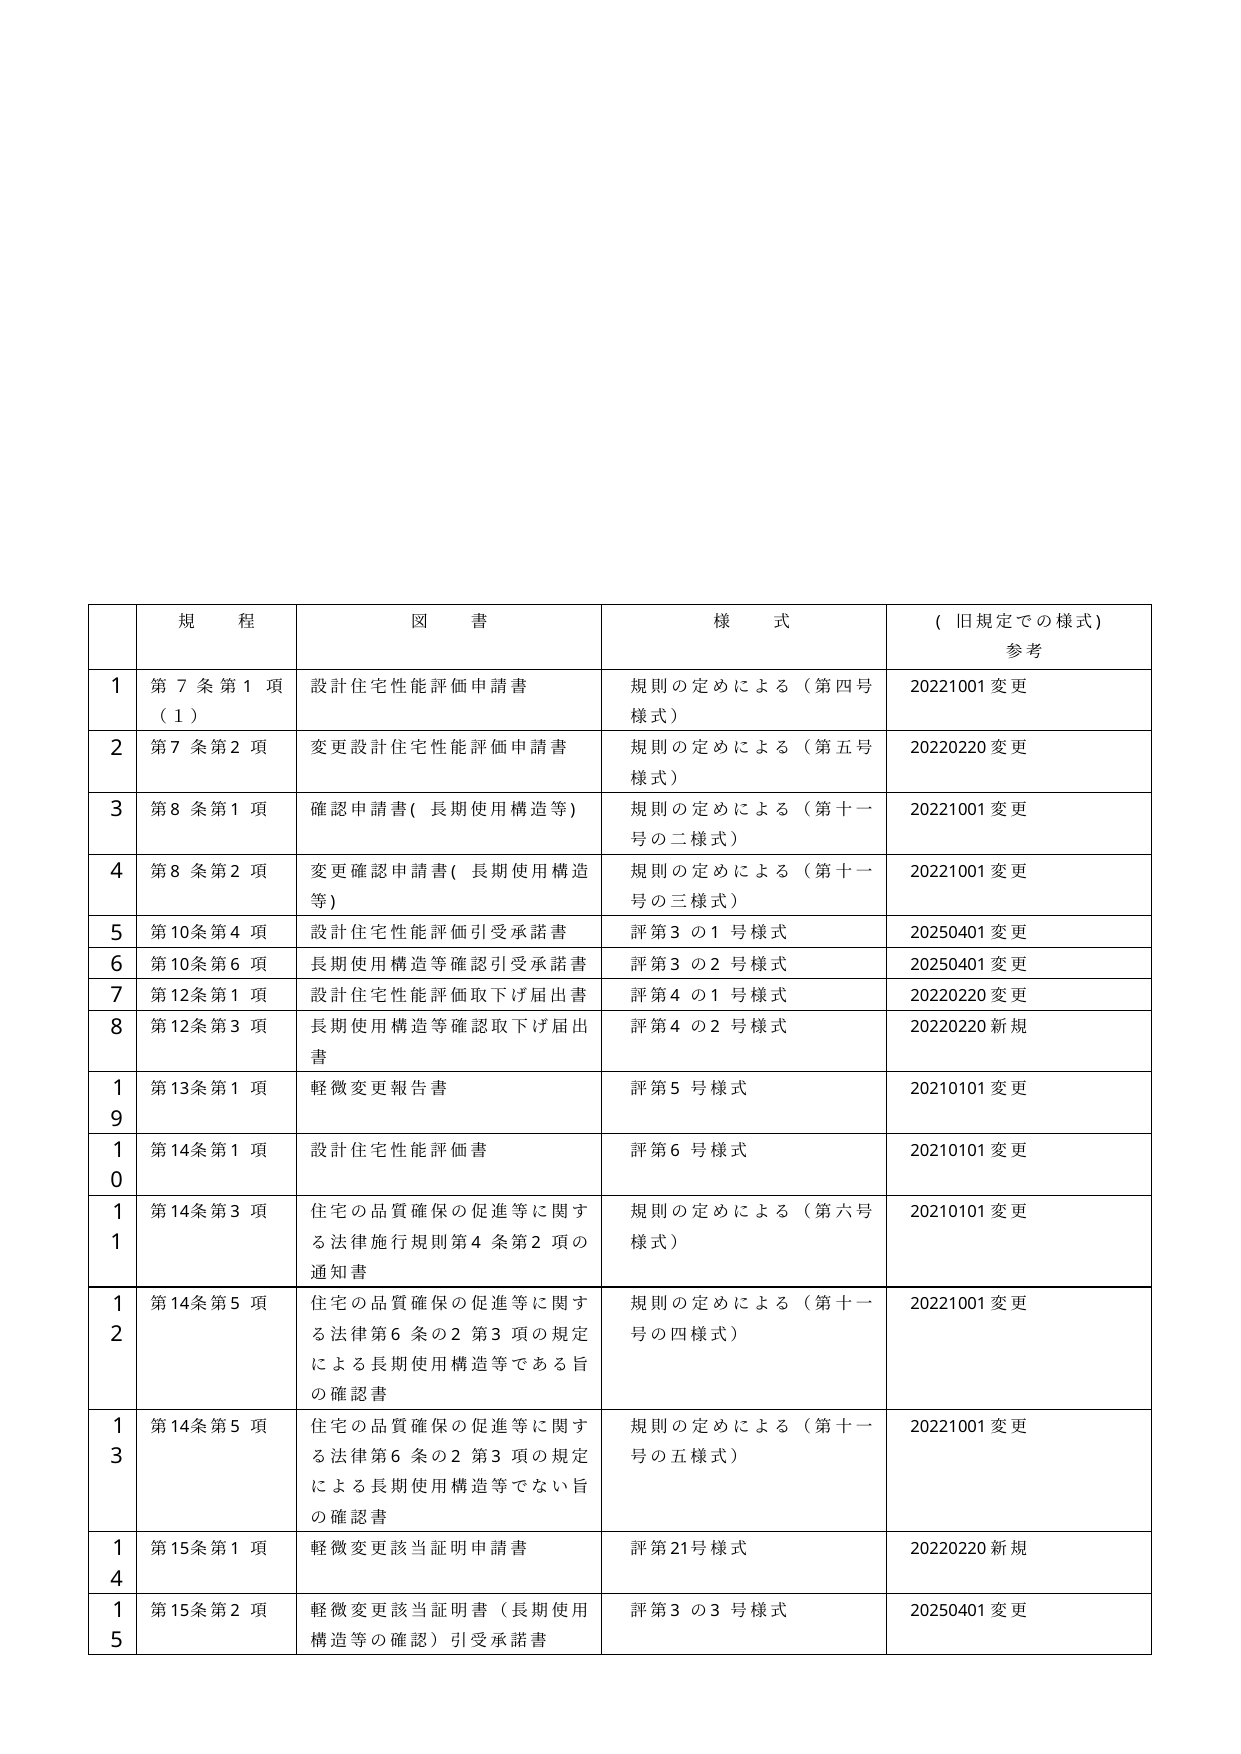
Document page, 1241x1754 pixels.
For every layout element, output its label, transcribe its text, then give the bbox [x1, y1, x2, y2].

table_cell 軽微変更該当証明書（長期使用構造等の確認）引受承諾書 [297, 1594, 601, 1654]
table_cell 規則の定めによる（第四号様式） [602, 670, 886, 730]
table_cell 評第3の1号様式 [602, 916, 886, 947]
table_cell 20221001変更 [887, 1410, 1151, 1531]
table_cell 第12条第1項 [137, 979, 296, 1009]
table_cell 住宅の品質確保の促進等に関する法律第6条の2第3項の規定による長期使用構造等でない旨の確認書 [297, 1410, 601, 1531]
table_cell 20221001変更 [887, 793, 1151, 854]
table_cell 第8条第1項 [137, 793, 296, 854]
table_header [89, 605, 136, 669]
table_cell 評第4の2号様式 [602, 1011, 886, 1071]
table_cell 20250401変更 [887, 948, 1151, 978]
table_cell 設計住宅性能評価取下げ届出書 [297, 979, 601, 1009]
table_header 規 程 [137, 605, 296, 669]
table_cell 4 [89, 855, 136, 915]
table_cell 2 [89, 731, 136, 792]
table_cell 軽微変更該当証明申請書 [297, 1532, 601, 1593]
table_cell 規則の定めによる（第五号様式） [602, 731, 886, 792]
table_cell 20221001変更 [887, 855, 1151, 915]
table_cell 20210101変更 [887, 1196, 1151, 1286]
table_cell 第14条第5項 [137, 1410, 296, 1531]
table_cell 規則の定めによる（第十一号の二様式） [602, 793, 886, 854]
table_cell 第15条第1項 [137, 1532, 296, 1593]
table_cell 第12条第3項 [137, 1011, 296, 1071]
table_cell 変更設計住宅性能評価申請書 [297, 731, 601, 792]
table_cell 確認申請書(長期使用構造等) [297, 793, 601, 854]
table_cell 5 [89, 916, 136, 947]
table_cell 20210101変更 [887, 1072, 1151, 1133]
table_cell 20220220新規 [887, 1532, 1151, 1593]
table_cell 15 [89, 1594, 136, 1654]
table_cell 評第21号様式 [602, 1532, 886, 1593]
table_cell 第15条第2項 [137, 1594, 296, 1654]
table_cell 第14条第5項 [137, 1288, 296, 1409]
table_cell 評第3の2号様式 [602, 948, 886, 978]
table_cell 第10条第4項 [137, 916, 296, 947]
table_cell 20250401変更 [887, 1594, 1151, 1654]
table_cell 住宅の品質確保の促進等に関する法律施行規則第4条第2項の通知書 [297, 1196, 601, 1286]
table_cell 規則の定めによる（第十一号の五様式） [602, 1410, 886, 1531]
table_cell 20221001変更 [887, 670, 1151, 730]
table_cell 10 [89, 1134, 136, 1194]
table_cell 1 [89, 670, 136, 730]
table_cell 第13条第1項 [137, 1072, 296, 1133]
table_cell 評第4の1号様式 [602, 979, 886, 1009]
table_cell 20220220変更 [887, 979, 1151, 1009]
table_cell 11 [89, 1196, 136, 1286]
table_cell 評第5号様式 [602, 1072, 886, 1133]
table_cell 設計住宅性能評価書 [297, 1134, 601, 1194]
table_cell 20220220新規 [887, 1011, 1151, 1071]
table_cell 規則の定めによる（第六号様式） [602, 1196, 886, 1286]
table_cell 第8条第2項 [137, 855, 296, 915]
table_cell 長期使用構造等確認引受承諾書 [297, 948, 601, 978]
table_cell 8 [89, 1011, 136, 1071]
table_cell 20250401変更 [887, 916, 1151, 947]
table_cell 規則の定めによる（第十一号の四様式） [602, 1288, 886, 1409]
table_cell 第7条第2項 [137, 731, 296, 792]
table_cell 軽微変更報告書 [297, 1072, 601, 1133]
table_cell 第14条第1項 [137, 1134, 296, 1194]
table_cell 20210101変更 [887, 1134, 1151, 1194]
table_cell 12 [89, 1288, 136, 1409]
table_cell 長期使用構造等確認取下げ届出書 [297, 1011, 601, 1071]
table_cell 3 [89, 793, 136, 854]
table_header 様 式 [602, 605, 886, 669]
table_cell 規則の定めによる（第十一号の三様式） [602, 855, 886, 915]
table_cell 19 [89, 1072, 136, 1133]
table_cell 20221001変更 [887, 1288, 1151, 1409]
table_cell 変更確認申請書(長期使用構造等) [297, 855, 601, 915]
table_cell 6 [89, 948, 136, 978]
table_header (旧規定での様式) 参考 [887, 605, 1151, 669]
table_cell 7 [89, 979, 136, 1009]
table_header 図 書 [297, 605, 601, 669]
table_cell 住宅の品質確保の促進等に関する法律第6条の2第3項の規定による長期使用構造等である旨の確認書 [297, 1288, 601, 1409]
table_cell 設計住宅性能評価申請書 [297, 670, 601, 730]
table_cell 13 [89, 1410, 136, 1531]
table_cell 評第3の3号様式 [602, 1594, 886, 1654]
table_cell 設計住宅性能評価引受承諾書 [297, 916, 601, 947]
table_cell 第10条第6項 [137, 948, 296, 978]
table_cell 評第6号様式 [602, 1134, 886, 1194]
table_cell 20220220変更 [887, 731, 1151, 792]
table_cell 第７条第1項（１） [137, 670, 296, 730]
table_cell 14 [89, 1532, 136, 1593]
table_cell 第14条第3項 [137, 1196, 296, 1286]
